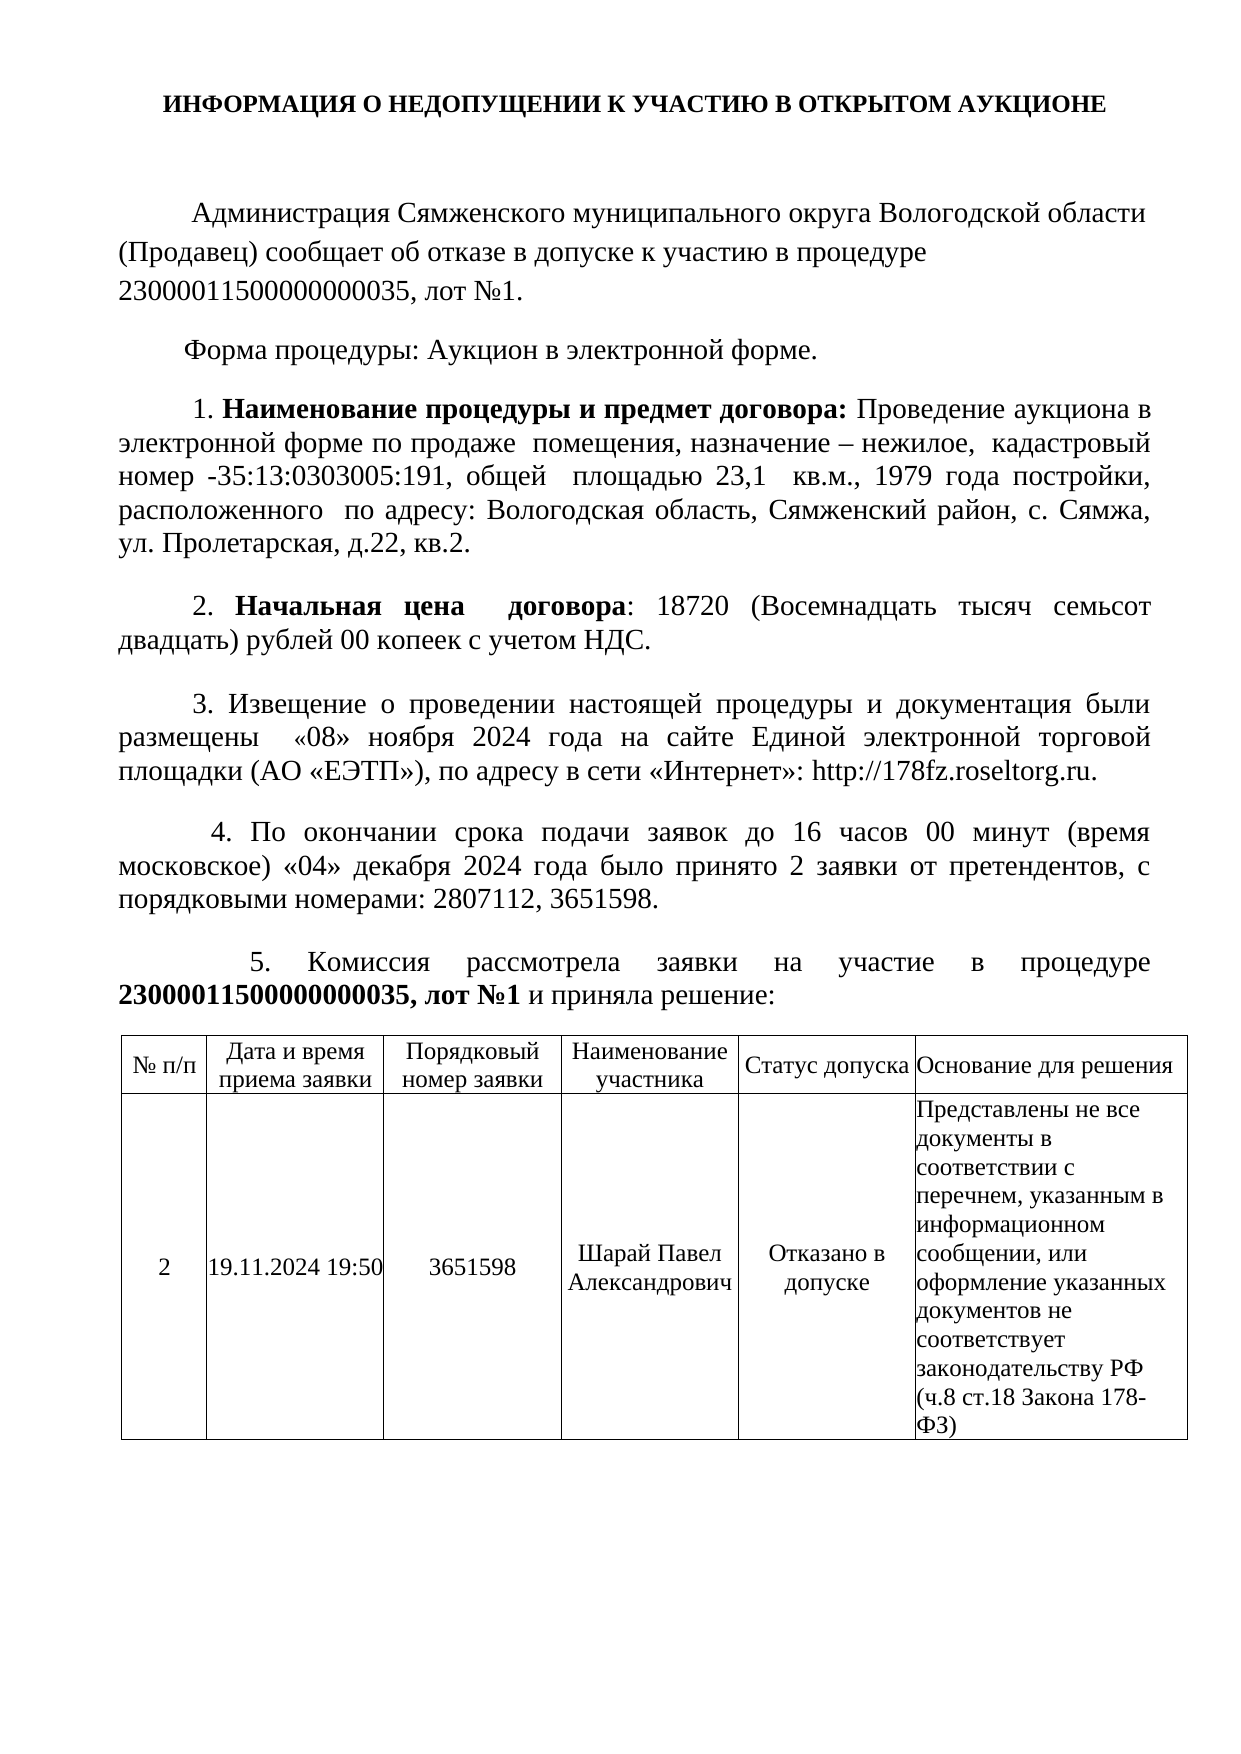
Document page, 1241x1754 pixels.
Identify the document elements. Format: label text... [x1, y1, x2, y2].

text Администрация Сямженского муниципального округа Вологодской области (Продавец) сообщает об отказе в допуске к участию в процедуре 23000011500000000035, лот №1. [118, 196, 1152, 306]
table_cell 3651598 [384, 1094, 561, 1439]
text 1. Наименование процедуры и предмет договора: Проведение аукциона в электронной форме по продаже помещения, назначение – нежилое, кадастровый номер -35:13:0303005:191, общей площадью 23,1 кв.м., 1979 года постройки, расположенного по адресу: Вологодская область, Сямженский район, с. Сямжа, ул. Пролетарская, д.22, кв.2. [118, 391, 1152, 559]
table_cell Отказано в допуске [739, 1094, 915, 1439]
text ИНФОРМАЦИЯ О НЕДОПУЩЕНИИ К УЧАСТИЮ В ОТКРЫТОМ АУКЦИОНЕ [118, 89, 1152, 117]
text 3. Извещение о проведении настоящей процедуры и документация были размещены «08» ноября 2024 года на сайте Единой электронной торговой площадки (АО «ЕЭТП»), по адресу в сети «Интернет»: http://178fz.roseltorg.ru. [118, 686, 1152, 786]
table_cell Представлены не все документы в соответствии с перечнем, указанным в информационном сообщении, или оформление указанных документов не соответствует законодательству РФ (ч.8 ст.18 Закона 178-ФЗ) [916, 1094, 1187, 1439]
table_header Наименование участника [562, 1036, 738, 1093]
table_header Дата и время приема заявки [207, 1036, 383, 1093]
table_header № п/п [122, 1036, 206, 1093]
table_cell Шарай Павел Александрович [562, 1094, 738, 1439]
text Форма процедуры: Аукцион в электронной форме. [118, 332, 1152, 366]
table_header Статус допуска [739, 1036, 915, 1093]
table_cell 19.11.2024 19:50 [207, 1094, 383, 1439]
table_header Основание для решения [916, 1036, 1187, 1093]
table_header Порядковый номер заявки [384, 1036, 561, 1093]
text 5. Комиссия рассмотрела заявки на участие в процедуре 23000011500000000035, лот №1 и приняла решение: [118, 944, 1152, 1011]
table_cell 2 [122, 1094, 206, 1439]
text 2. Начальная цена договора: 18720 (Восемнадцать тысяч семьсот двадцать) рублей 00 копеек с учетом НДС. [118, 588, 1152, 657]
text 4. По окончании срока подачи заявок до 16 часов 00 минут (время московское) «04» декабря 2024 года было принято 2 заявки от претендентов, с порядковыми номерами: 2807112, 3651598. [118, 814, 1152, 915]
